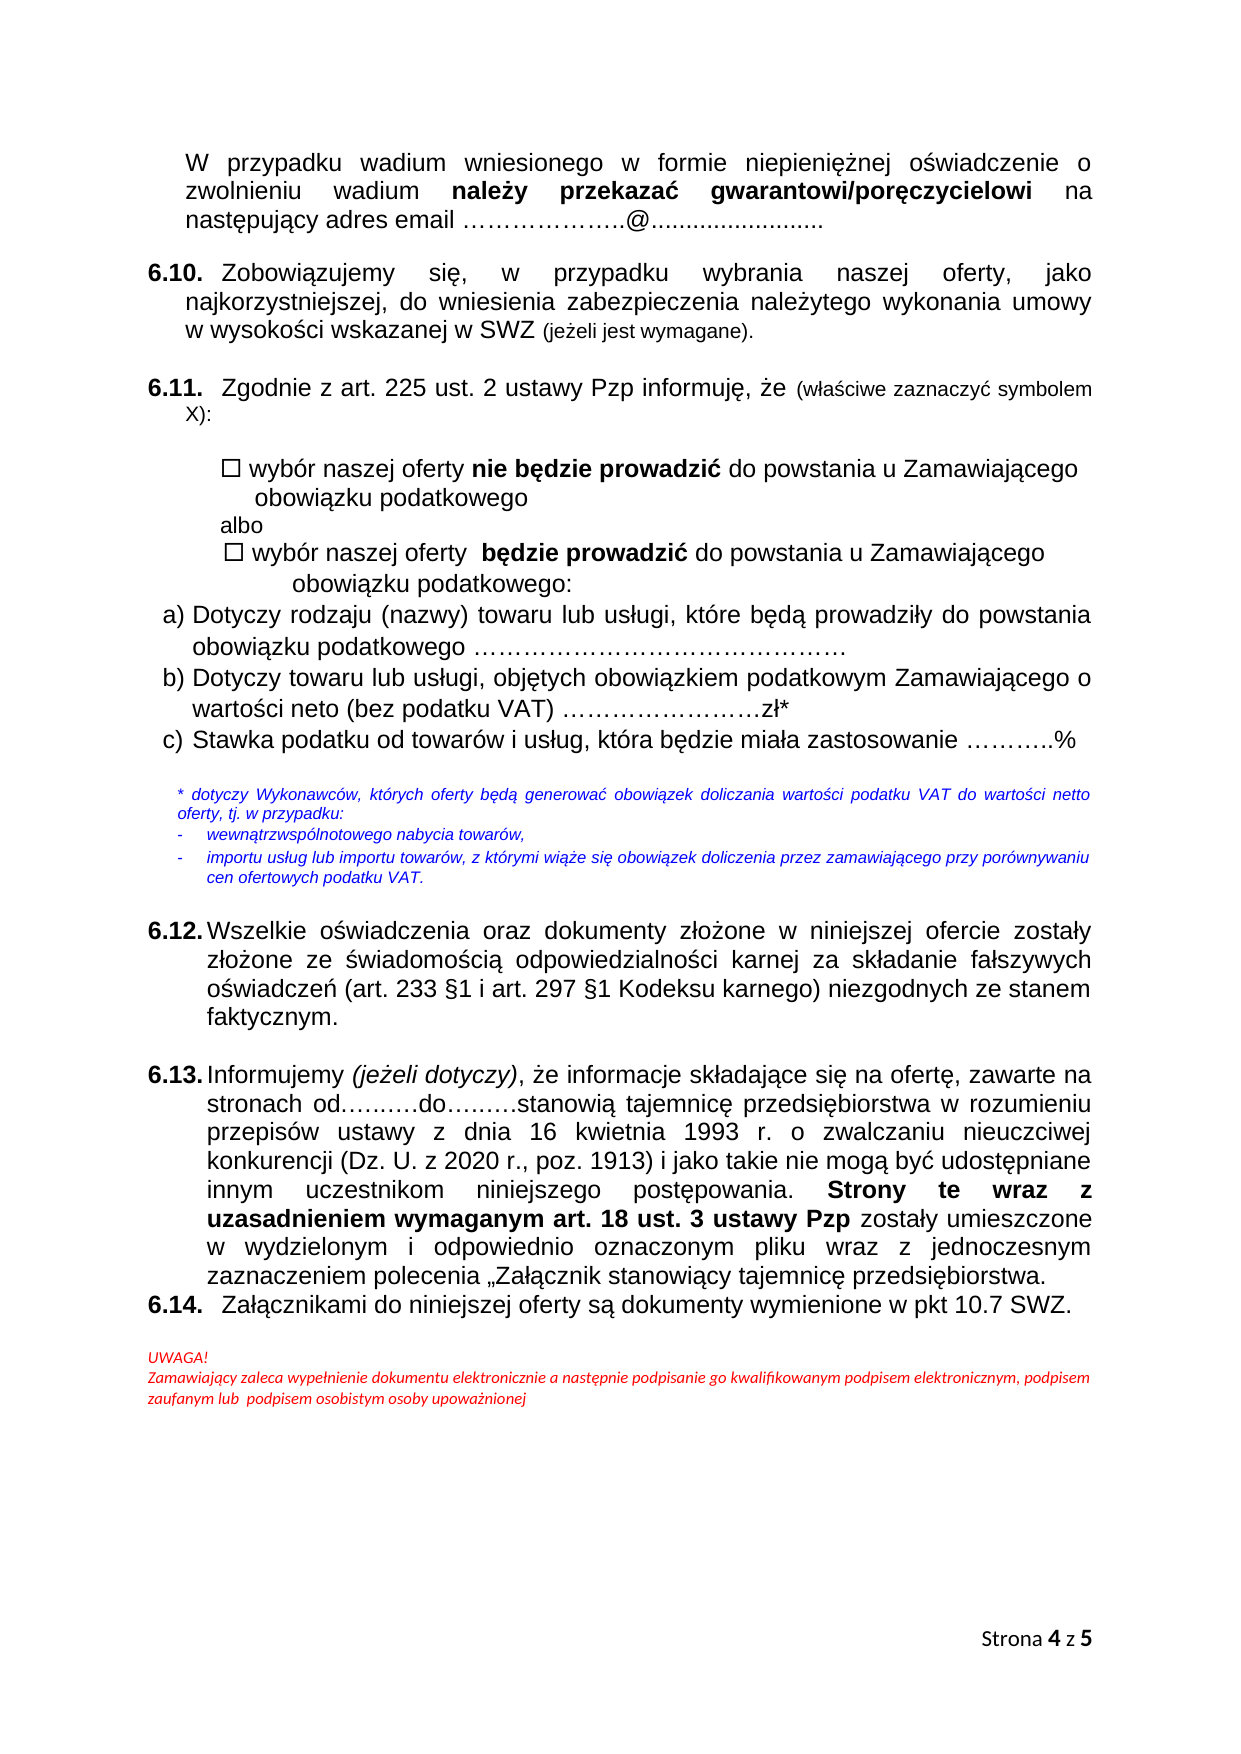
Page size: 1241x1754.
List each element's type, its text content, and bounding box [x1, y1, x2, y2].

list Dotyczy towaru lub usługi, objętych obowiązkiem podatkowym Zamawiającego o wartości neto (bez podatku VAT) ……………………zł* [162, 662, 1093, 722]
list albo [185, 512, 1093, 538]
list Dotyczy rodzaju (nazwy) towaru lub usługi, które będą prowadziły do powstania obowiązku podatkowego ……………………………………… [162, 600, 1093, 660]
list obowiązku podatkowego [185, 483, 1093, 512]
list wybór naszej oferty nie będzie prowadzić do powstania u Zamawiającego [185, 454, 1093, 483]
list wewnątrzwspólnotowego nabycia towarów, [177, 823, 1093, 845]
list wybór naszej oferty będzie prowadzić do powstania u Zamawiającego [223, 538, 1093, 567]
list Załącznikami do niniejszej oferty są dokumenty wymienione w pkt 10.7 SWZ. [148, 1290, 1093, 1318]
list Wszelkie oświadczenia oraz dokumenty złożone w niniejszej ofercie zostały złożone ze świadomością odpowiedzialności karnej za składanie fałszywych oświadczeń (art. 233 §1 i art. 297 §1 Kodeksu karnego) niezgodnych ze stanem faktycznym. [148, 916, 1093, 1031]
text UWAGA! [148, 1347, 1093, 1368]
list Zobowiązujemy się, w przypadku wybrania naszej oferty, jako najkorzystniejszej, do wniesienia zabezpieczenia należytego wykonania umowy w wysokości wskazanej w SWZ (jeżeli jest wymagane). [148, 258, 1093, 344]
text * dotyczy Wykonawców, których oferty będą generować obowiązek doliczania wartości podatku VAT do wartości netto oferty, tj. w przypadku: [177, 784, 1093, 823]
list W przypadku wadium wniesionego w formie niepieniężnej oświadczenie o zwolnieniu wadium należy przekazać gwarantowi/poręczycielowi na następujący adres email ………………..@......................... [185, 148, 1093, 234]
list importu usług lub importu towarów, z którymi wiąże się obowiązek doliczenia przez zamawiającego przy porównywaniu cen ofertowych podatku VAT. [177, 845, 1093, 887]
list Zgodnie z art. 225 ust. 2 ustawy Pzp informuję, że (właściwe zaznaczyć symbolem X): [148, 373, 1093, 426]
list Stawka podatku od towarów i usług, która będzie miała zastosowanie ………..% [162, 724, 1093, 753]
text Zamawiający zaleca wypełnienie dokumentu elektronicznie a następnie podpisanie go kwalifikowanym podpisem elektronicznym, podpisem zaufanym lub podpisem osobistym osoby upoważnionej [148, 1368, 1093, 1408]
list Informujemy (jeżeli dotyczy), że informacje składające się na ofertę, zawarte na stronach od.…..….do…..….stanowią tajemnicę przedsiębiorstwa w rozumieniu przepisów ustawy z dnia 16 kwietnia 1993 r. o zwalczaniu nieuczciwej konkurencji (Dz. U. z 2020 r., poz. 1913) i jako takie nie mogą być udostępniane innym uczestnikom niniejszego postępowania. Strony te wraz z uzasadnieniem wymaganym art. 18 ust. 3 ustawy Pzp zostały umieszczone w wydzielonym i odpowiednio oznaczonym pliku wraz z jednoczesnym zaznaczeniem polecenia „Załącznik stanowiący tajemnicę przedsiębiorstwa. [148, 1060, 1093, 1290]
list obowiązku podatkowego: [223, 569, 1093, 598]
